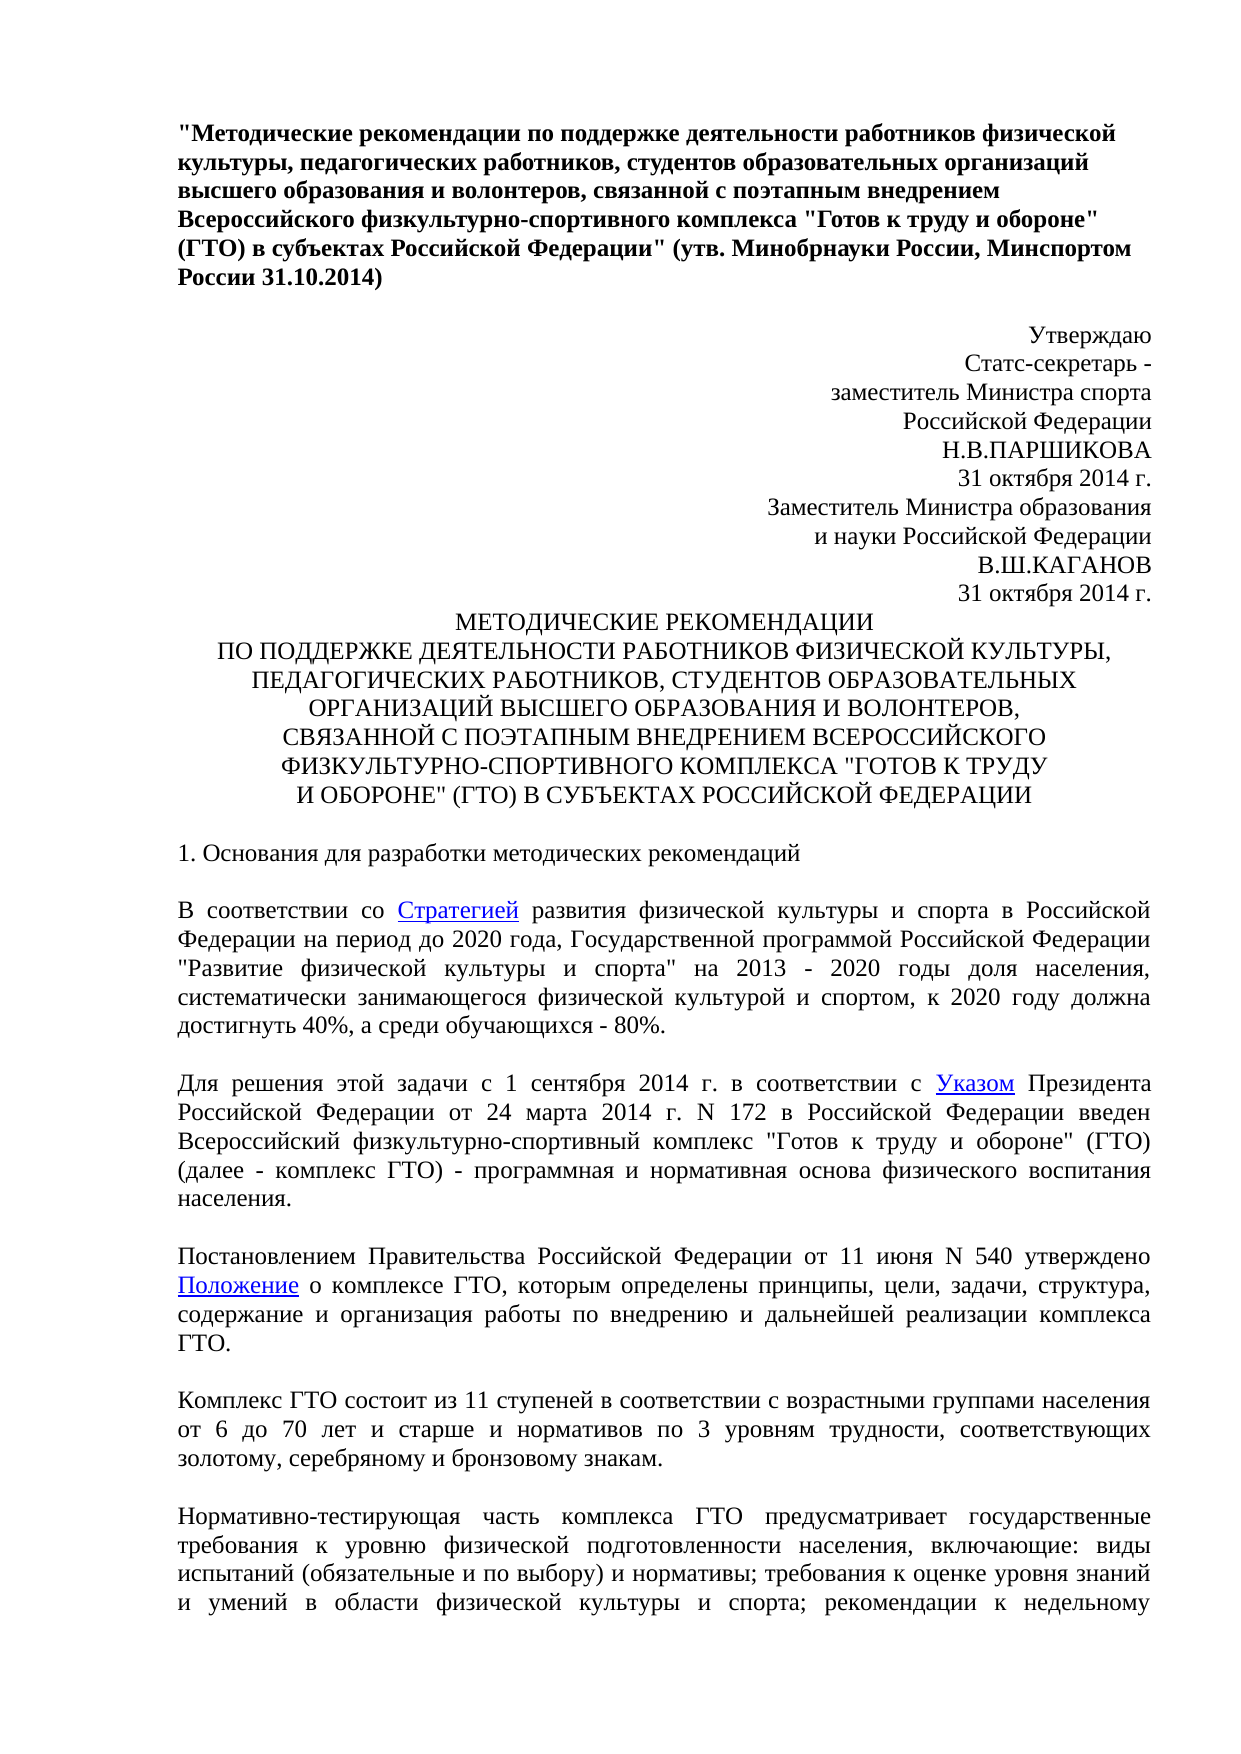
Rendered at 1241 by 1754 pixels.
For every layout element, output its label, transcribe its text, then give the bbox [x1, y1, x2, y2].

text заместитель Министра спорта [177, 377, 1152, 406]
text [177, 1501, 1152, 1616]
text Комплекс ГТО состоит из 11 ступеней в соответствии с возрастными группами населения от 6 до 70 лет и старше и нормативов по 3 уровням трудности, соответствующих золотому, серебряному и бронзовому знакам. [177, 1386, 1152, 1472]
text СВЯЗАННОЙ С ПОЭТАПНЫМ ВНЕДРЕНИЕМ ВСЕРОССИЙСКОГО [177, 722, 1152, 751]
text ПО ПОДДЕРЖКЕ ДЕЯТЕЛЬНОСТИ РАБОТНИКОВ ФИЗИЧЕСКОЙ КУЛЬТУРЫ, [177, 636, 1152, 665]
text ПЕДАГОГИЧЕСКИХ РАБОТНИКОВ, СТУДЕНТОВ ОБРАЗОВАТЕЛЬНЫХ [177, 665, 1152, 693]
text и науки Российской Федерации [177, 521, 1152, 550]
text В соответствии со Стратегией развития физической культуры и спорта в Российской Федерации на период до 2020 года, Государственной программой Российской Федерации "Развитие физической культуры и спорта" на 2013 - 2020 годы доля населения, систематически занимающегося физической культурой и спортом, к 2020 году должна достигнуть 40%, а среди обучающихся - 80%. [177, 896, 1152, 1039]
text ОРГАНИЗАЦИЙ ВЫСШЕГО ОБРАЗОВАНИЯ И ВОЛОНТЕРОВ, [177, 693, 1152, 722]
text МЕТОДИЧЕСКИЕ РЕКОМЕНДАЦИИ [177, 607, 1152, 636]
text 31 октября 2014 г. [177, 578, 1152, 607]
text 31 октября 2014 г. [177, 463, 1152, 492]
text "Методические рекомендации по поддержке деятельности работников физической культуры, педагогических работников, студентов образовательных организаций высшего образования и волонтеров, связанной с поэтапным внедрением Всероссийского физкультурно-спортивного комплекса "Готов к труду и обороне" (ГТО) в субъектах Российской Федерации" (утв. Минобрнауки России, Минспортом России 31.10.2014) [177, 118, 1152, 291]
text Утверждаю [177, 320, 1152, 348]
text И ОБОРОНЕ" (ГТО) В СУБЪЕКТАХ РОССИЙСКОЙ ФЕДЕРАЦИИ [177, 780, 1152, 808]
text Российской Федерации [177, 406, 1152, 435]
text 1. Основания для разработки методических рекомендаций [177, 838, 1152, 866]
text Для решения этой задачи с 1 сентября 2014 г. в соответствии с Указом Президента Российской Федерации от 24 марта 2014 г. N 172 в Российской Федерации введен Всероссийский физкультурно-спортивный комплекс "Готов к труду и обороне" (ГТО) (далее - комплекс ГТО) - программная и нормативная основа физического воспитания населения. [177, 1068, 1152, 1212]
text Заместитель Министра образования [177, 492, 1152, 521]
text Постановлением Правительства Российской Федерации от 11 июня N 540 утверждено Положение о комплексе ГТО, которым определены принципы, цели, задачи, структура, содержание и организация работы по внедрению и дальнейшей реализации комплекса ГТО. [177, 1241, 1152, 1356]
text Статс-секретарь - [177, 348, 1152, 377]
text В.Ш.КАГАНОВ [177, 550, 1152, 578]
text Н.В.ПАРШИКОВА [177, 435, 1152, 463]
text ФИЗКУЛЬТУРНО-СПОРТИВНОГО КОМПЛЕКСА "ГОТОВ К ТРУДУ [177, 751, 1152, 780]
